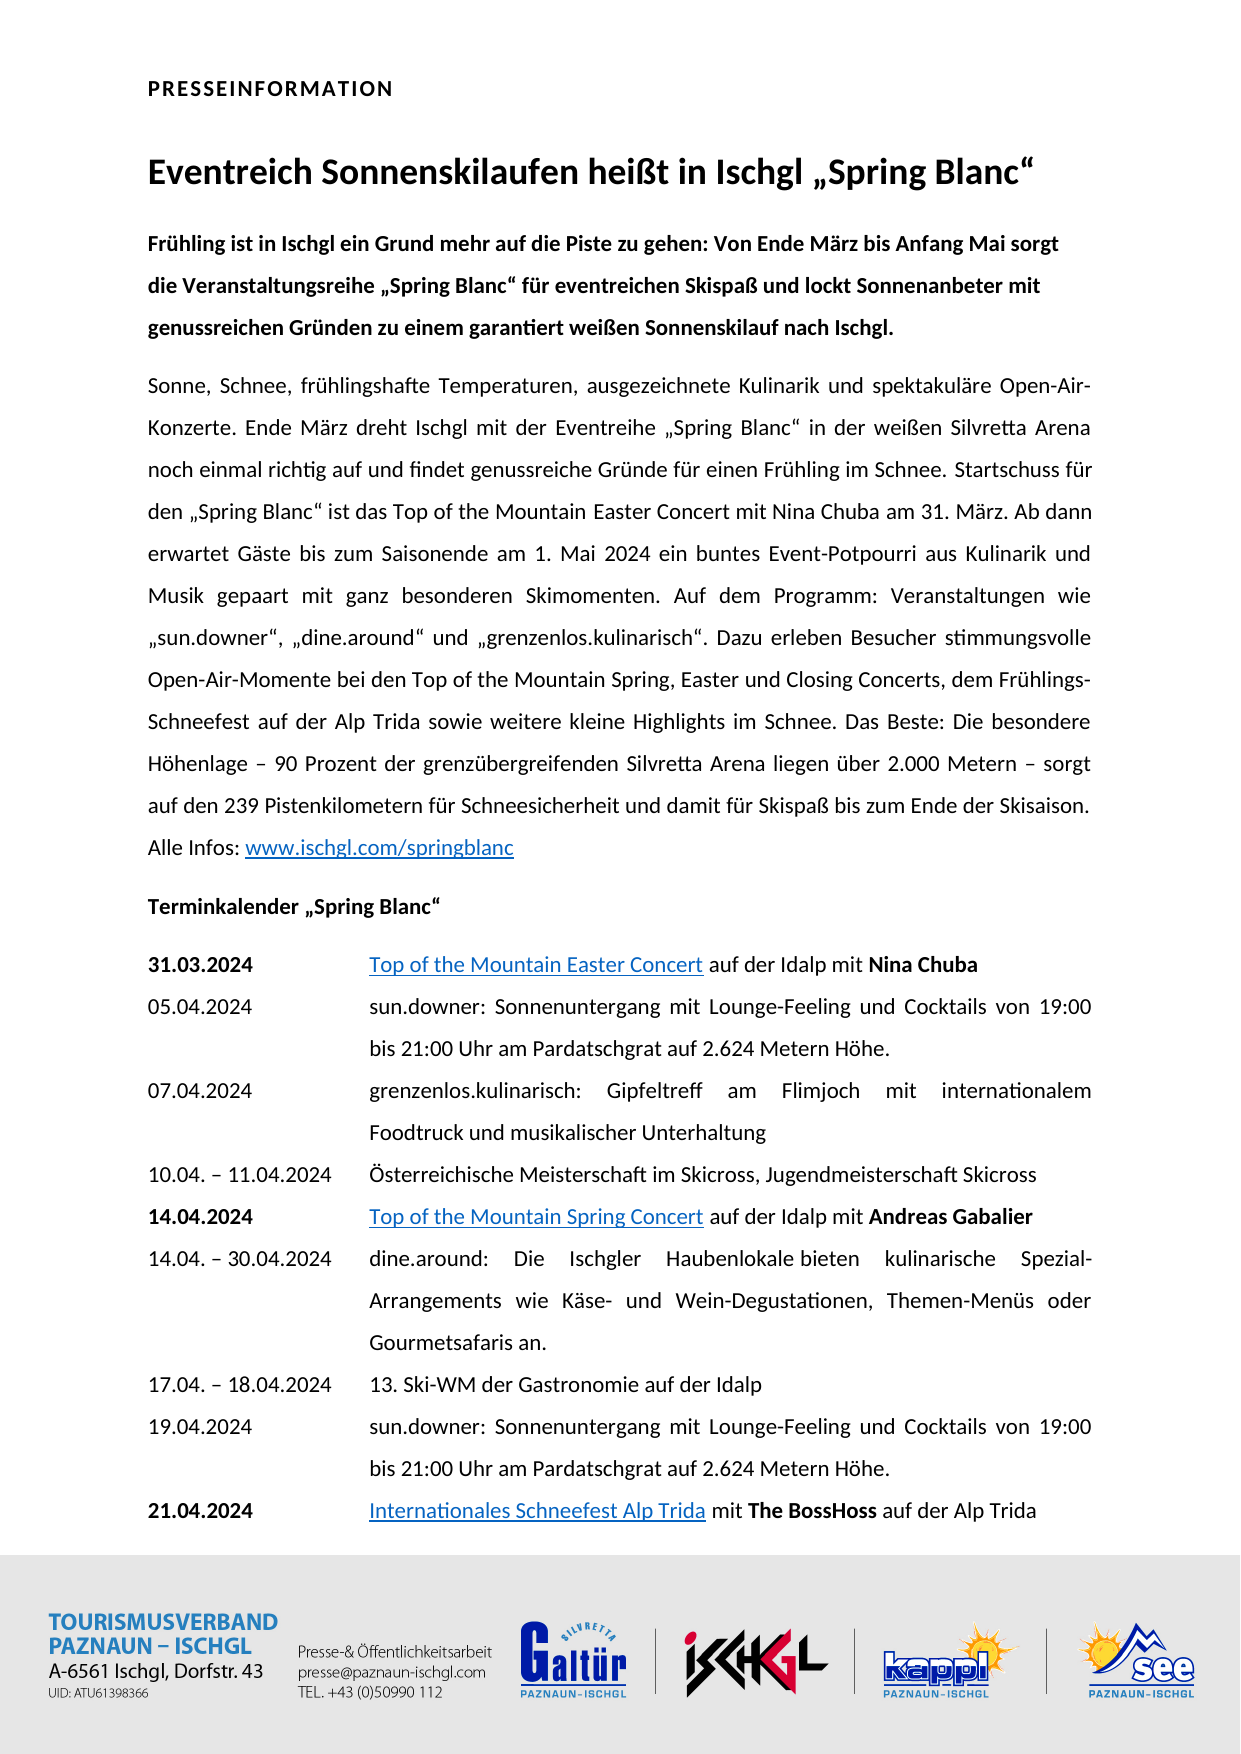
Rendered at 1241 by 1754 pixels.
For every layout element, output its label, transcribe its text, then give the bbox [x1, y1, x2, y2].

text 19.04.2024 sun.downer: Sonnenuntergang mit Lounge-Feeling und Cocktails von 19:00 bis 21:00 Uhr am Pardatschgrat auf 2.624 Metern Höhe. [148, 1412, 1093, 1482]
text 21.04.2024 Internationales Schneefest Alp Trida mit The BossHoss auf der Alp Trida [148, 1496, 1093, 1524]
text Terminkalender „Spring Blanc“ [148, 892, 1093, 920]
text Sonne, Schnee, frühlingshafte Temperaturen, ausgezeichnete Kulinarik und spektakuläre Open-Air-Konzerte. Ende März dreht Ischgl mit der Eventreihe „Spring Blanc“ in der weißen Silvretta Arena noch einmal richtig auf und findet genussreiche Gründe für einen Frühling im Schnee. Startschuss für den „Spring Blanc“ ist das Top of the Mountain Easter Concert mit Nina Chuba am 31. März. Ab dann erwartet Gäste bis zum Saisonende am 1. Mai 2024 ein buntes Event-Potpourri aus Kulinarik und Musik gepaart mit ganz besonderen Skimomenten. Auf dem Programm: Veranstaltungen wie „sun.downer“, „dine.around“ und „grenzenlos.kulinarisch“. Dazu erleben Besucher stimmungsvolle Open-Air-Momente bei den Top of the Mountain Spring, Easter und Closing Concerts, dem Frühlings-Schneefest auf der Alp Trida sowie weitere kleine Highlights im Schnee. Das Beste: Die besondere Höhenlage – 90 Prozent der grenzübergreifenden Silvretta Arena liegen über 2.000 Metern – sorgt auf den 239 Pistenkilometern für Schneesicherheit und damit für Skispaß bis zum Ende der Skisaison. Alle Infos: www.ischgl.com/springblanc [148, 371, 1093, 861]
text Eventreich Sonnenskilaufen heißt in Ischgl „Spring Blanc“ [148, 148, 1093, 193]
text 07.04.2024 grenzenlos.kulinarisch: Gipfeltreff am Flimjoch mit internationalem Foodtruck und musikalischer Unterhaltung [148, 1076, 1093, 1146]
text 10.04. – 11.04.2024 Österreichische Meisterschaft im Skicross, Jugendmeisterschaft Skicross [148, 1160, 1093, 1188]
text 17.04. – 18.04.2024 13. Ski-WM der Gastronomie auf der Idalp [148, 1370, 1093, 1398]
picture [0, 1555, 1241, 1754]
text 14.04.2024 Top of the Mountain Spring Concert auf der Idalp mit Andreas Gabalier [148, 1202, 1093, 1230]
text 31.03.2024 Top of the Mountain Easter Concert auf der Idalp mit Nina Chuba [148, 951, 1093, 978]
text 14.04. – 30.04.2024 dine.around: Die Ischgler Haubenlokale bieten kulinarische Spezial-Arrangements wie Käse- und Wein-Degustationen, Themen-Menüs oder Gourmetsafaris an. [148, 1244, 1093, 1356]
text Frühling ist in Ischgl ein Grund mehr auf die Piste zu gehen: Von Ende März bis Anfang Mai sorgt die Veranstaltungsreihe „Spring Blanc“ für eventreichen Skispaß und lockt Sonnenanbeter mit genussreichen Gründen zu einem garantiert weißen Sonnenskilauf nach Ischgl. [148, 229, 1093, 341]
text 05.04.2024 sun.downer: Sonnenuntergang mit Lounge-Feeling und Cocktails von 19:00 bis 21:00 Uhr am Pardatschgrat auf 2.624 Metern Höhe. [148, 992, 1093, 1062]
